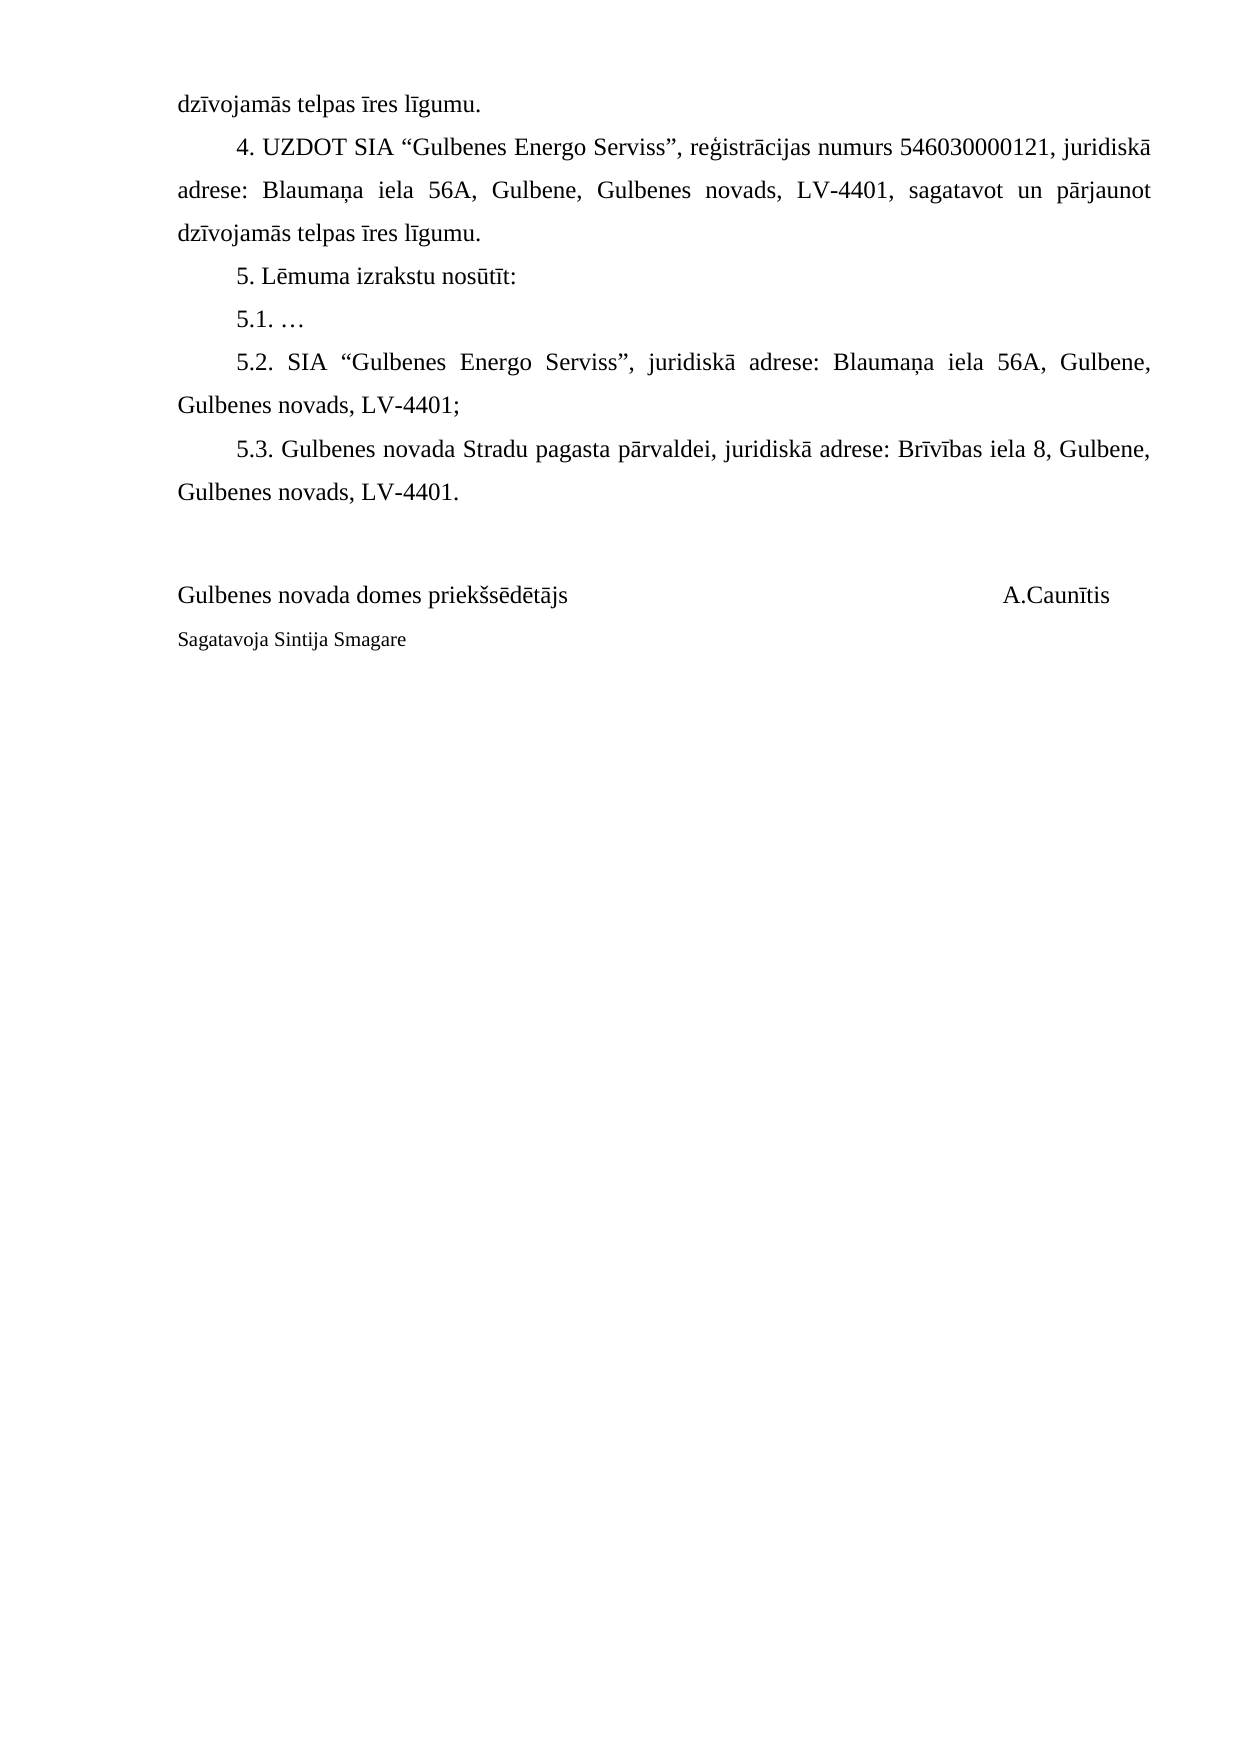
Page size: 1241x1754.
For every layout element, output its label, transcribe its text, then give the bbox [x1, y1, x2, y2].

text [177, 89, 1152, 117]
text 5. Lēmuma izrakstu nosūtīt: [177, 261, 1152, 290]
text 4. UZDOT SIA “Gulbenes Energo Serviss”, reģistrācijas numurs 546030000121, juridiskā adrese: Blaumaņa iela 56A, Gulbene, Gulbenes novads, LV-4401, sagatavot un pārjaunot dzīvojamās telpas īres līgumu. [177, 132, 1152, 247]
text 5.2. SIA “Gulbenes Energo Serviss”, juridiskā adrese: Blaumaņa iela 56A, Gulbene, Gulbenes novads, LV-4401; [177, 347, 1152, 419]
text Sagatavoja Sintija Smagare [177, 627, 1152, 651]
text Gulbenes novada domes priekšsēdētājs A.Caunītis [177, 580, 1152, 608]
text 5.3. Gulbenes novada Stradu pagasta pārvaldei, juridiskā adrese: Brīvības iela 8, Gulbene, Gulbenes novads, LV-4401. [177, 434, 1152, 506]
text 5.1. … [177, 304, 1152, 333]
